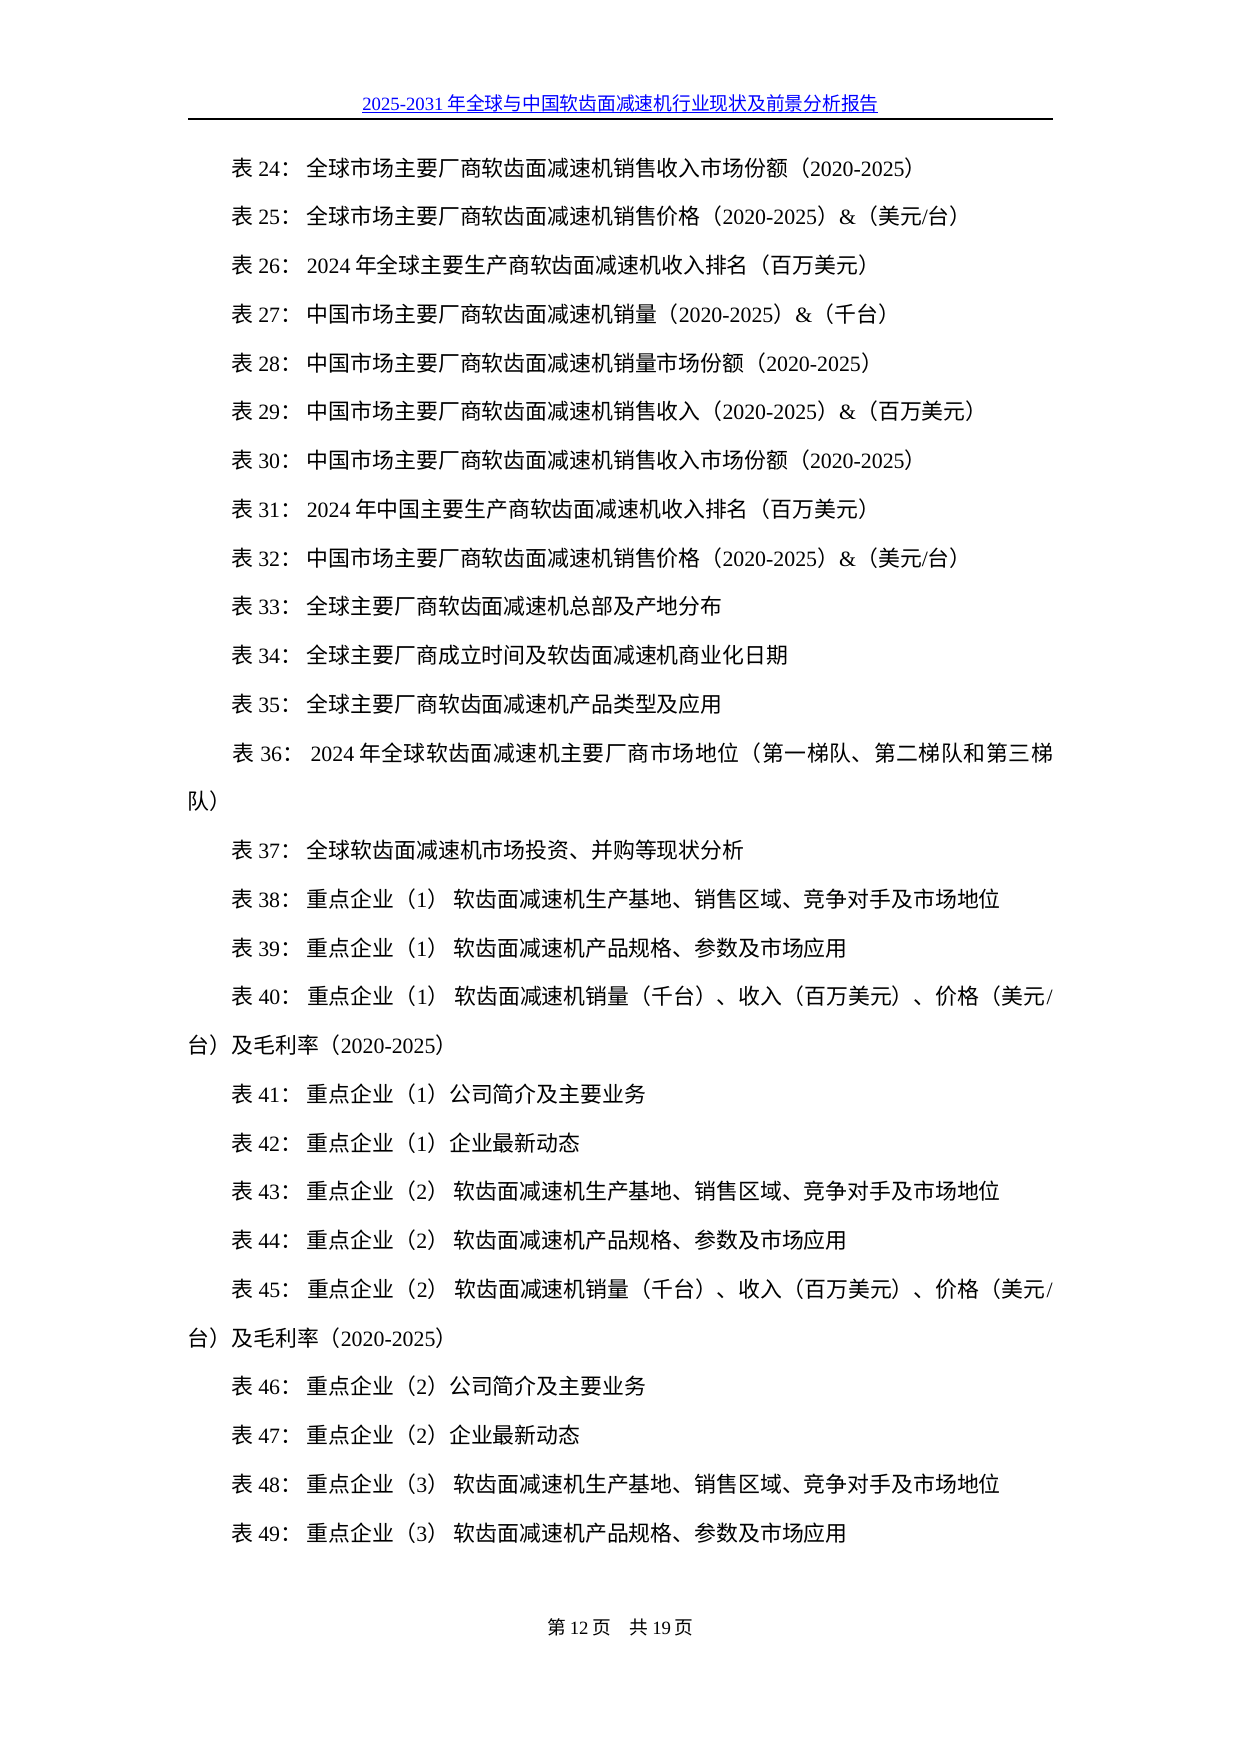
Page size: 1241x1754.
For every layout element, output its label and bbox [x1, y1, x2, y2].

text [187, 150, 1053, 1548]
